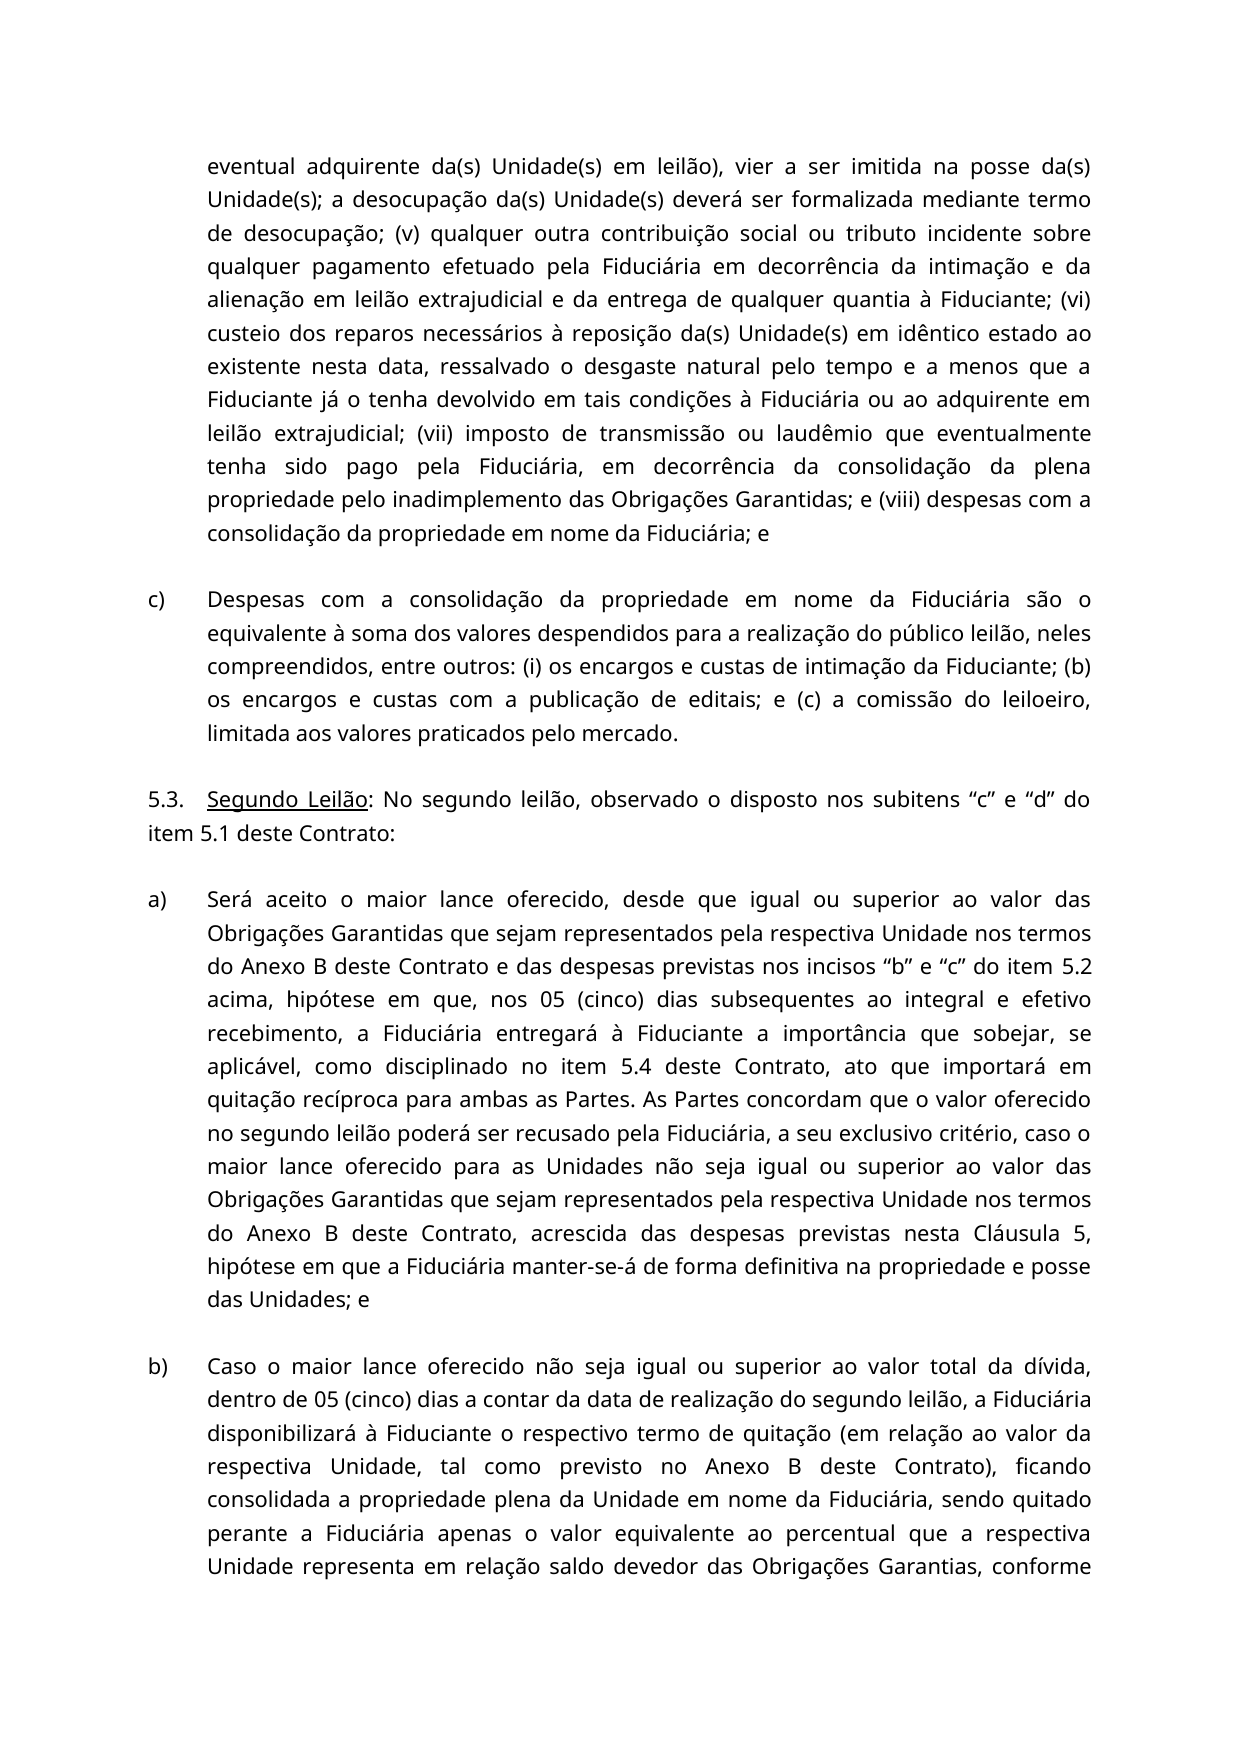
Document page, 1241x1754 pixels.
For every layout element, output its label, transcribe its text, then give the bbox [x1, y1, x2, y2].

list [148, 148, 1092, 548]
list Segundo Leilão: No segundo leilão, observado o disposto nos subitens “c” e “d” do item 5.1 deste Contrato: [148, 781, 1092, 848]
list Despesas com a consolidação da propriedade em nome da Fiduciária são o equivalente à soma dos valores despendidos para a realização do público leilão, neles compreendidos, entre outros: (i) os encargos e custas de intimação da Fiduciante; (b) os encargos e custas com a publicação de editais; e (c) a comissão do leiloeiro, limitada aos valores praticados pelo mercado. [148, 581, 1092, 748]
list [148, 1348, 1092, 1581]
list Será aceito o maior lance oferecido, desde que igual ou superior ao valor das Obrigações Garantidas que sejam representados pela respectiva Unidade nos termos do Anexo B deste Contrato e das despesas previstas nos incisos “b” e “c” do item 5.2 acima, hipótese em que, nos 05 (cinco) dias subsequentes ao integral e efetivo recebimento, a Fiduciária entregará à Fiduciante a importância que sobejar, se aplicável, como disciplinado no item 5.4 deste Contrato, ato que importará em quitação recíproca para ambas as Partes. As Partes concordam que o valor oferecido no segundo leilão poderá ser recusado pela Fiduciária, a seu exclusivo critério, caso o maior lance oferecido para as Unidades não seja igual ou superior ao valor das Obrigações Garantidas que sejam representados pela respectiva Unidade nos termos do Anexo B deste Contrato, acrescida das despesas previstas nesta Cláusula 5, hipótese em que a Fiduciária manter-se-á de forma definitiva na propriedade e posse das Unidades; e [148, 881, 1092, 1314]
